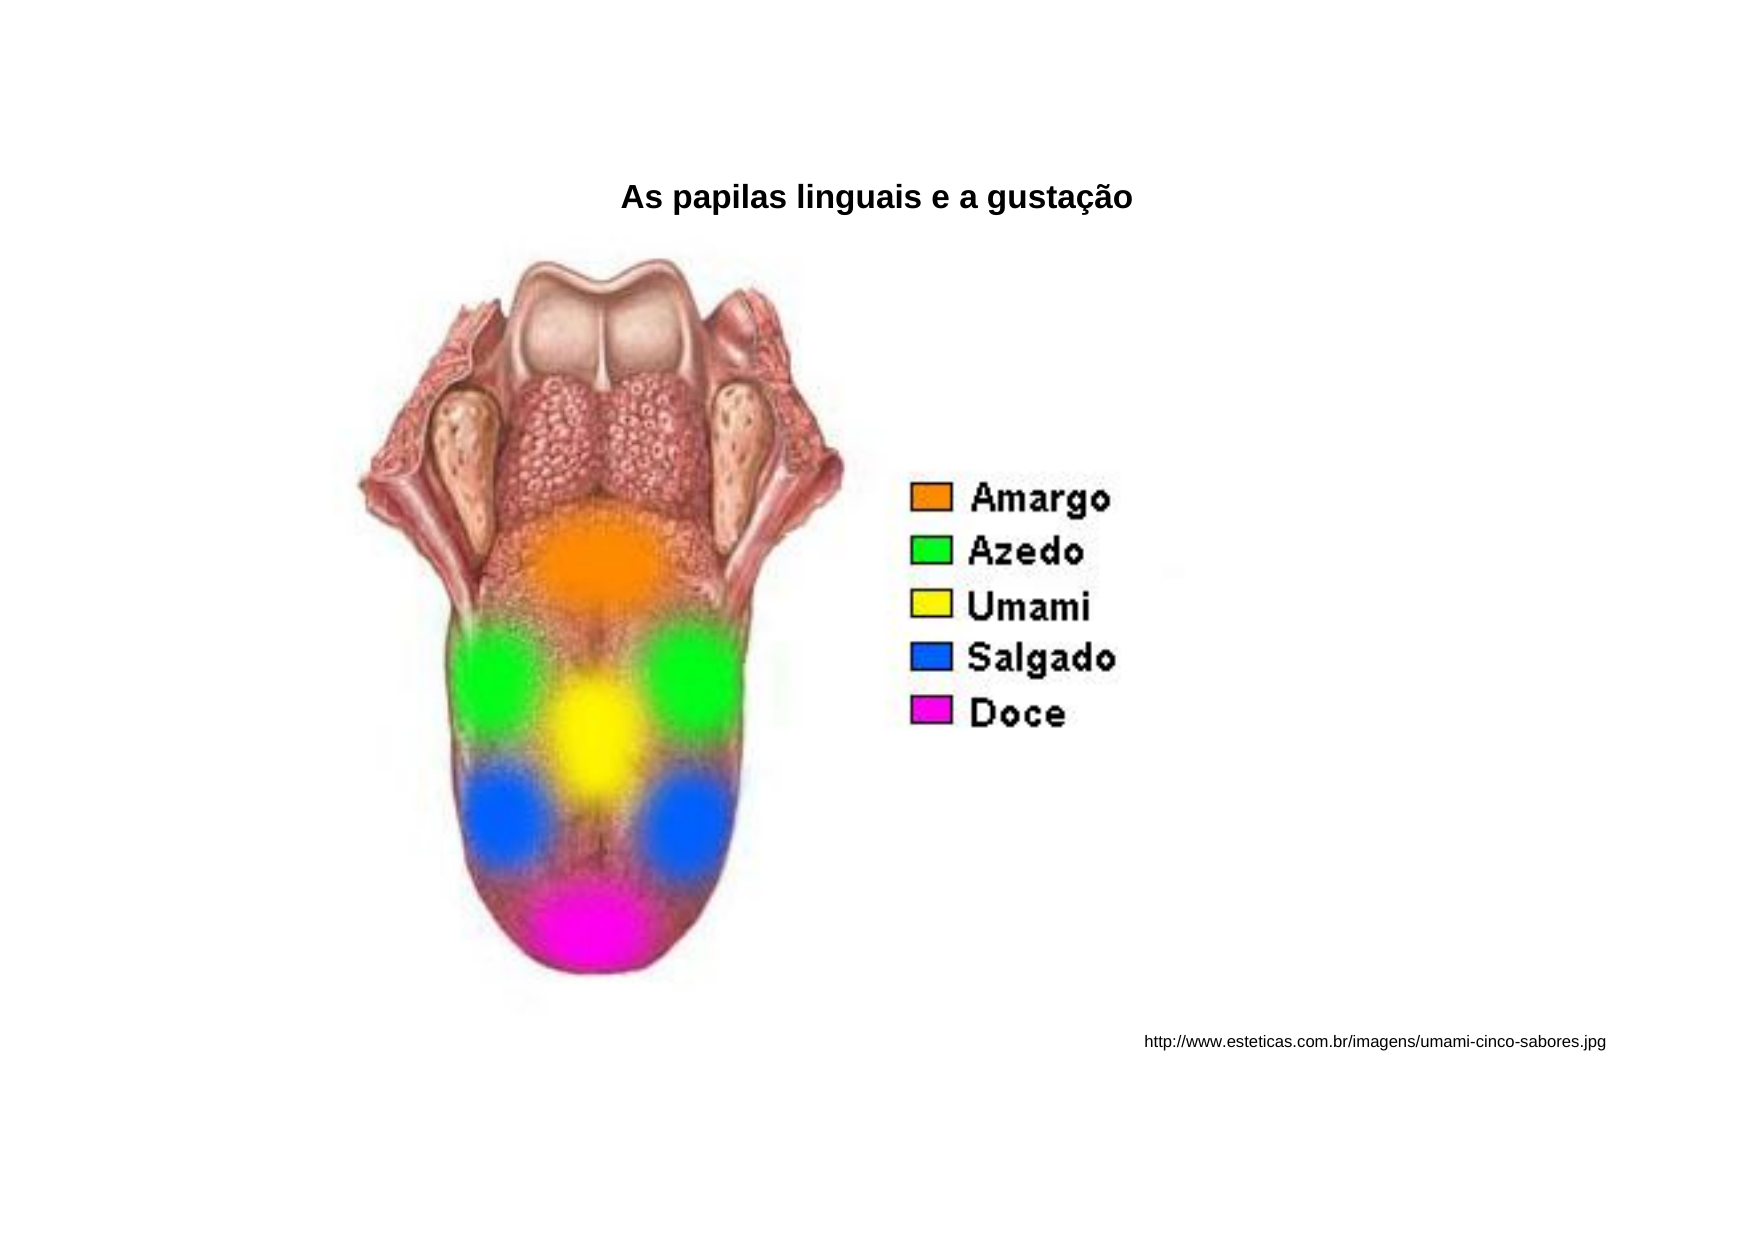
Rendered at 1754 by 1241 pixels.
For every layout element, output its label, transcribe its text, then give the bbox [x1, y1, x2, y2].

text http://www.esteticas.com.br/imagens/umami-cinco-sabores.jpg [148, 1032, 1606, 1051]
picture [292, 217, 1285, 1015]
text As papilas linguais e a gustação [148, 177, 1606, 216]
